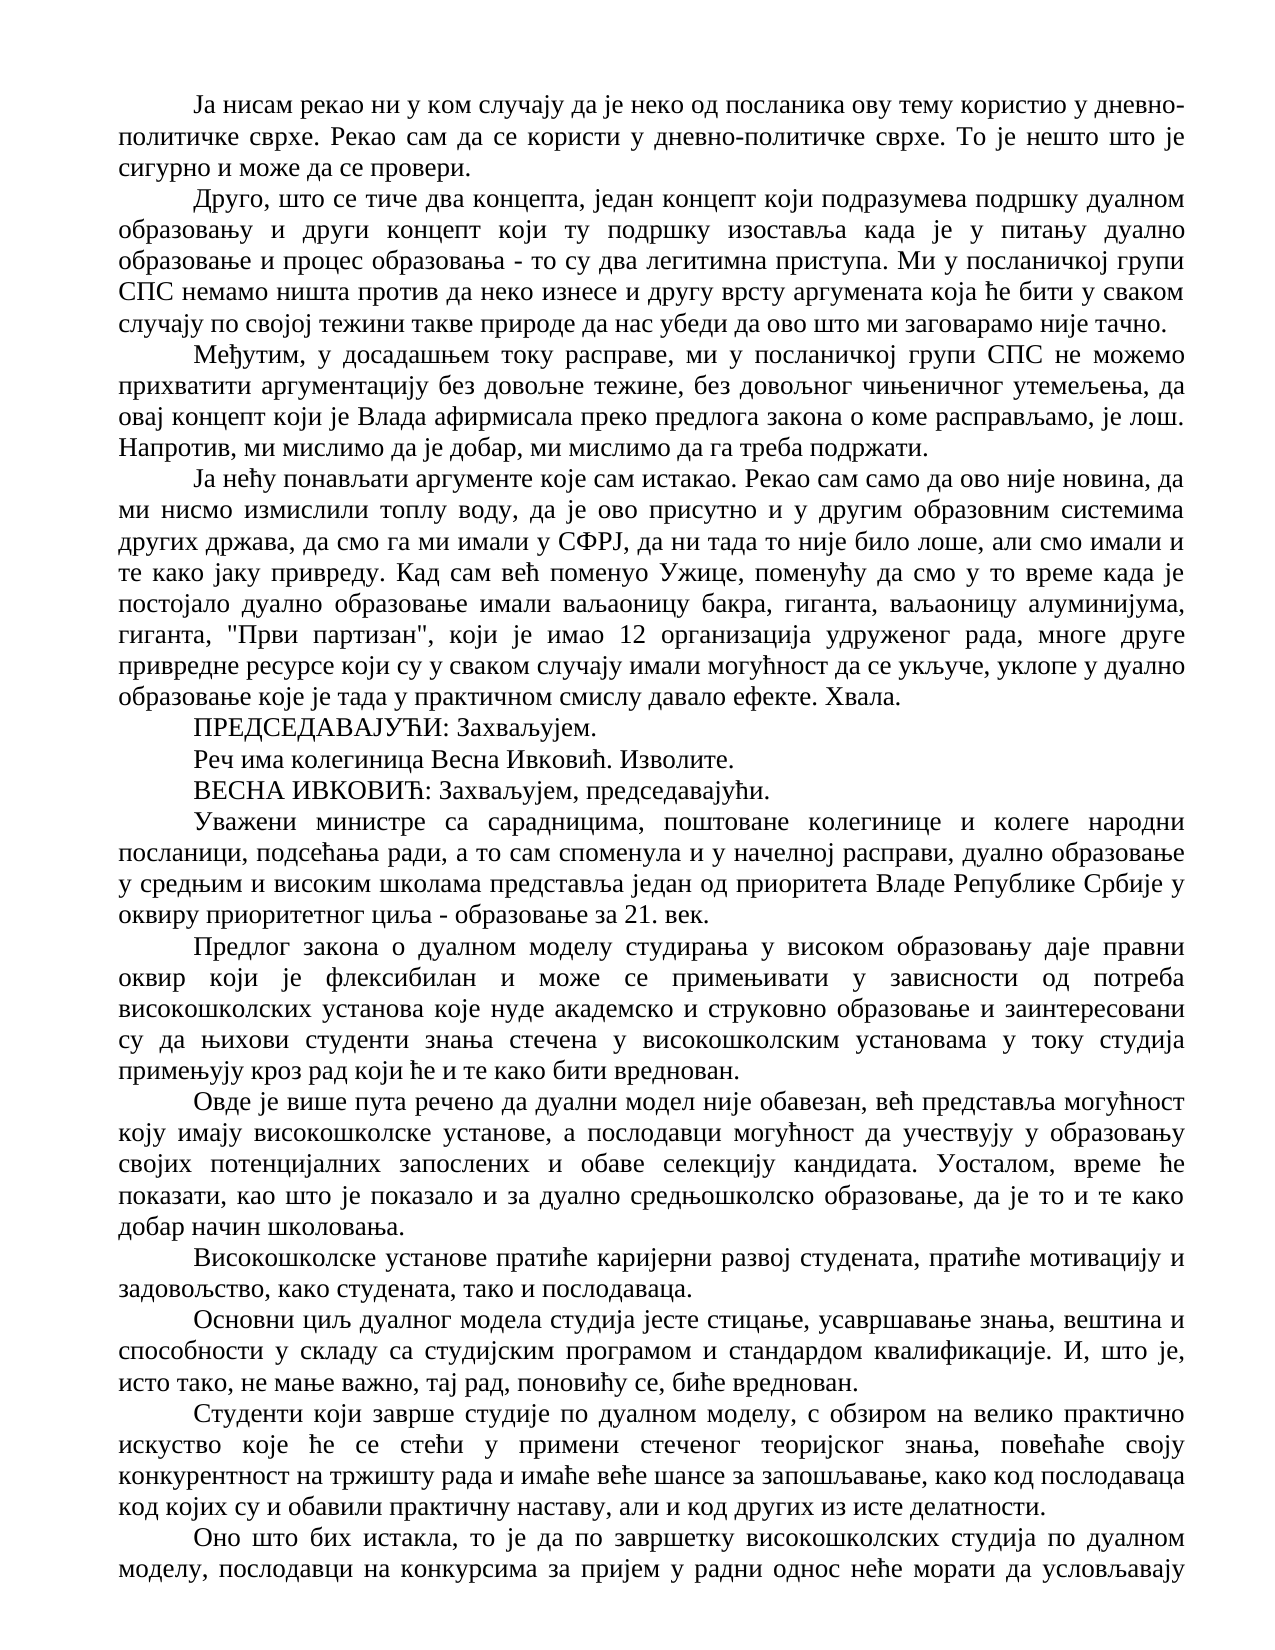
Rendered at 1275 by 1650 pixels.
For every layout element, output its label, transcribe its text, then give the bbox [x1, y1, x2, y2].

text Студенти који заврше студије по дуалном моделу, с обзиром на велико практично искуство које ће се стећи у примени стеченог теоријског знања, повећаће своју конкурентност на тржишту рада и имаће веће шансе за запошљавање, како код послодаваца код којих су и обавили практичну наставу, али и код других из исте делатности. [118, 1397, 1186, 1521]
text Предлог закона о дуалном моделу студирања у високом образовању даје правни оквир који је флексибилан и може се примењивати у зависности од потреба високошколских установа које нуде академско и струковно образовање и заинтересовани су да њихови студенти знања стечена у високошколским установама у току студија примењују кроз рад који ће и те како бити вреднован. [118, 929, 1186, 1085]
text ПРЕДСЕДАВАЈУЋИ: Захваљујем. [118, 712, 1186, 743]
text Ја нећу понављати аргументе које сам истакао. Рекао сам само да ово није новина, да ми нисмо измислили топлу воду, да је ово присутно и у другим образовним системима других држава, да смо га ми имали у СФРЈ, да ни тада то није било лоше, али смо имали и те како јаку привреду. Кад сам већ поменуо Ужице, поменућу да смо у то време када је постојало дуално образовање имали ваљаоницу бакра, гиганта, ваљаоницу алуминијума, гиганта, "Први партизан", који је имао 12 организација удруженог рада, многе друге привредне ресурсе који су у сваком случају имали могућност да се укључе, уклопе у дуално образовање које је тада у практичном смислу давало ефекте. Хвала. [118, 462, 1186, 712]
text Уважени министре са сарадницима, поштоване колегинице и колеге народни посланици, подсећања ради, а то сам споменула и у начелној расправи, дуално образовање у средњим и високим школама представља један од приоритета Владе Републике Србије у оквиру приоритетног циља - образовање за 21. век. [118, 805, 1186, 929]
text Ја нисам рекао ни у ком случају да је неко од посланика ову тему користио у дневно-политичке сврхе. Рекао сам да се користи у дневно-политичке сврхе. То је нешто што је сигурно и може да се провери. [118, 89, 1186, 182]
text Овде је више пута речено да дуални модел није обавезан, већ представља могућност коју имају високошколске установе, а послодавци могућност да учествују у образовању својих потенцијалних запослених и обаве селекцију кандидата. Уосталом, време ће показати, као што је показало и за дуално средњошколско образовање, да је то и те како добар начин школовања. [118, 1085, 1186, 1241]
text ВЕСНА ИВКОВИЋ: Захваљујем, председавајући. [118, 774, 1186, 805]
text Друго, што се тиче два концепта, један концепт који подразумева подршку дуалном образовању и други концепт који ту подршку изоставља када је у питању дуално образовање и процес образовања - то су два легитимна приступа. Ми у посланичкој групи СПС немамо ништа против да неко изнесе и другу врсту аргумената која ће бити у сваком случају по својој тежини такве природе да нас убеди да ово што ми заговарамо није тачно. [118, 182, 1186, 338]
text Међутим, у досадашњем току расправе, ми у посланичкој групи СПС не можемо прихватити аргументацију без довољне тежине, без довољног чињеничног утемељења, да овај концепт који је Влада афирмисала преко предлога закона о коме расправљамо, је лош. Напротив, ми мислимо да је добар, ми мислимо да га треба подржати. [118, 338, 1186, 462]
text Високошколске установе пратиће каријерни развој студената, пратиће мотивацију и задовољство, како студената, тако и послодаваца. [118, 1241, 1186, 1303]
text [118, 1521, 1186, 1584]
text Основни циљ дуалног модела студија јесте стицање, усавршавање знања, вештина и способности у складу са студијским програмом и стандардом квалификације. И, што је, исто тако, не мање важно, тај рад, поновићу се, биће вреднован. [118, 1303, 1186, 1397]
text Реч има колегиница Весна Ивковић. Изволите. [118, 743, 1186, 774]
